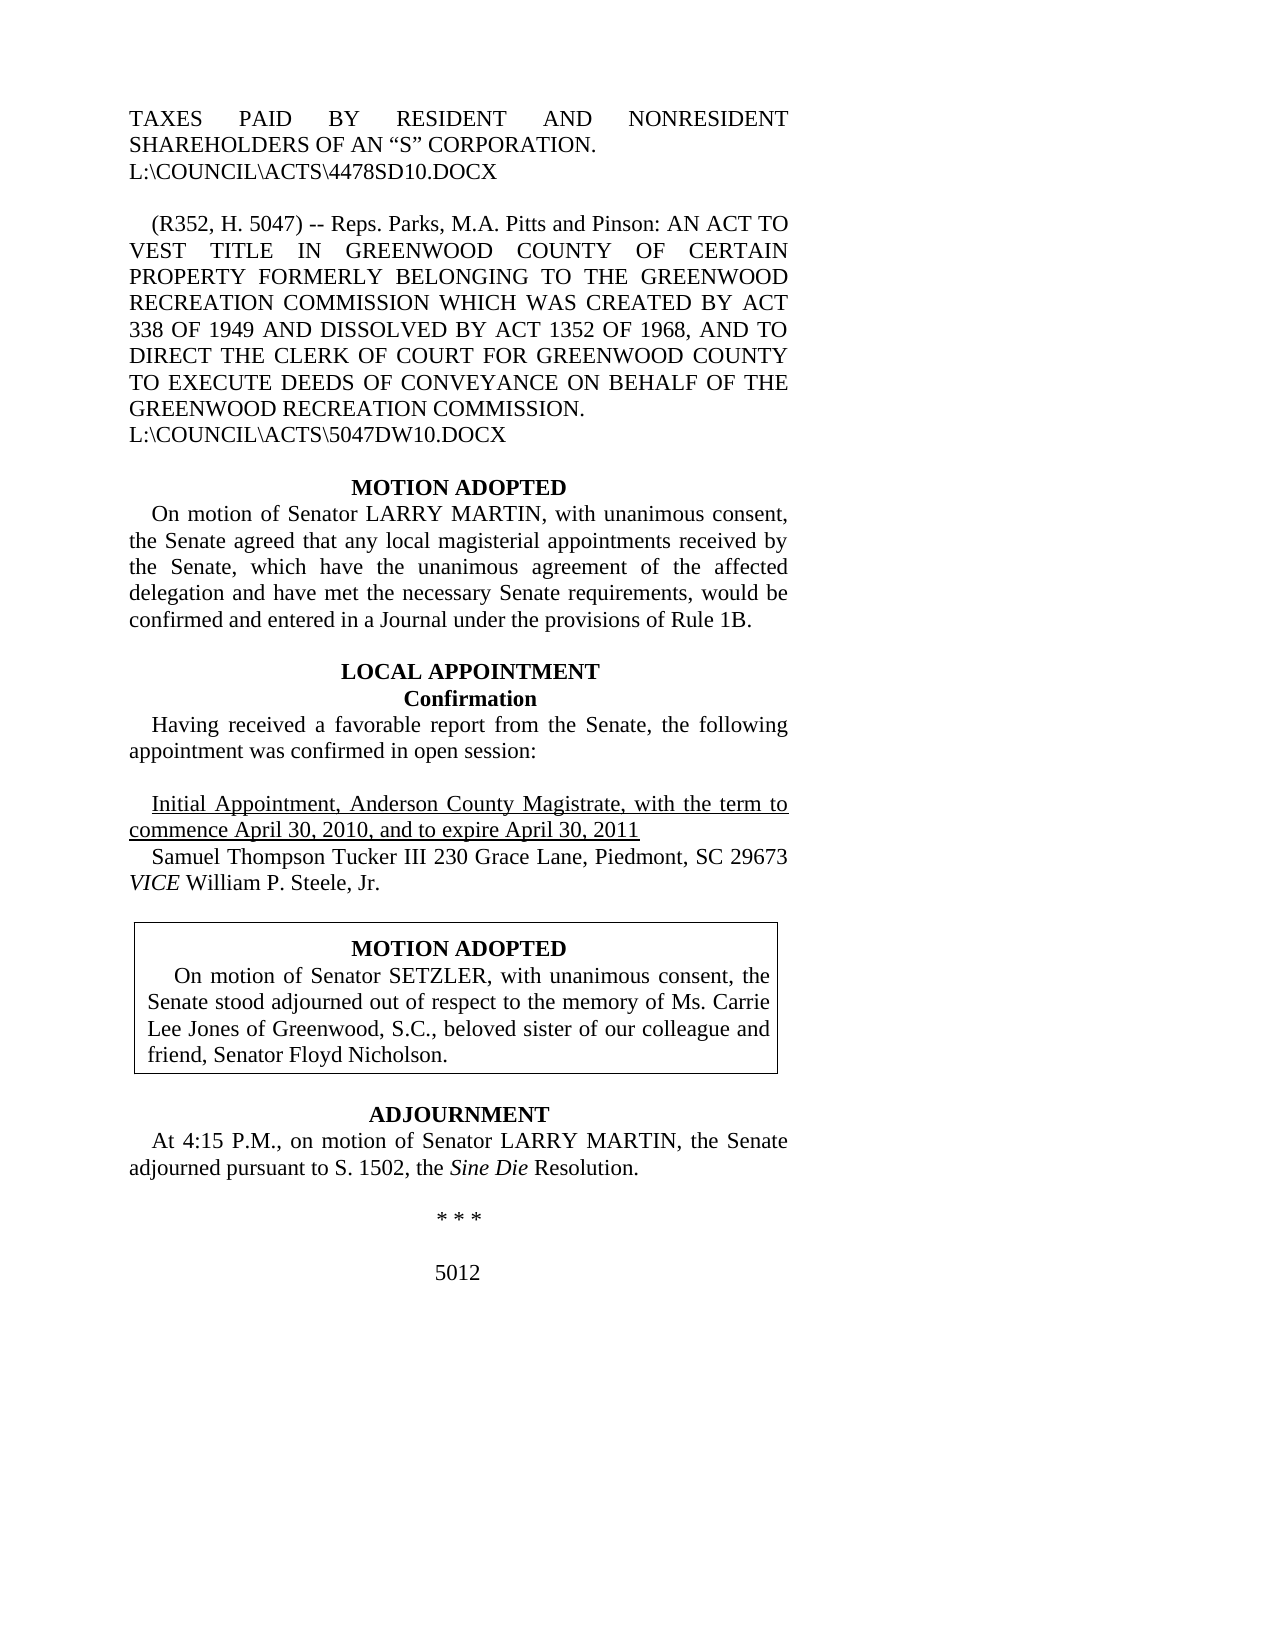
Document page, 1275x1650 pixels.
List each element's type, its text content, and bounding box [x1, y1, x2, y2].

text On motion of Senator LARRY MARTIN, with unanimous consent, the Senate agreed that any local magisterial appointments received by the Senate, which have the unanimous agreement of the affected delegation and have met the necessary Senate requirements, would be confirmed and entered in a Journal under the provisions of Rule 1B. [129, 500, 789, 632]
text At 4:15 P.M., on motion of Senator LARRY MARTIN, the Senate adjourned pursuant to S. 1502, the Sine Die Resolution. [129, 1127, 789, 1180]
text Confirmation [129, 685, 789, 711]
text * * * [129, 1206, 789, 1233]
text L:\COUNCIL\ACTS\4478SD10.DOCX [129, 158, 789, 184]
text MOTION ADOPTED [129, 474, 789, 500]
text LOCAL APPOINTMENT [129, 658, 789, 685]
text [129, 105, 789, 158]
text Having received a favorable report from the Senate, the following appointment was confirmed in open session: [129, 711, 789, 764]
text (R352, H. 5047) -- Reps. Parks, M.A. Pitts and Pinson: AN ACT TO VEST TITLE IN GREENWOOD COUNTY OF CERTAIN PROPERTY FORMERLY BELONGING TO THE GREENWOOD RECREATION COMMISSION WHICH WAS CREATED BY ACT 338 OF 1949 AND DISSOLVED BY ACT 1352 OF 1968, AND TO DIRECT THE CLERK OF COURT FOR GREENWOOD COUNTY TO EXECUTE DEEDS OF CONVEYANCE ON BEHALF OF THE GREENWOOD RECREATION COMMISSION. [129, 210, 789, 421]
text MOTION ADOPTED [135, 923, 777, 948]
text On motion of Senator SETZLER, with unanimous consent, the Senate stood adjourned out of respect to the memory of Ms. Carrie Lee Jones of Greenwood, S.C., beloved sister of our colleague and friend, Senator Floyd Nicholson. [135, 948, 777, 1073]
text Initial Appointment, Anderson County Magistrate, with the term to commence April 30, 2010, and to expire April 30, 2011 [129, 790, 789, 843]
text ADJOURNMENT [129, 1101, 789, 1127]
text L:\COUNCIL\ACTS\5047DW10.DOCX [129, 421, 789, 448]
text Samuel Thompson Tucker III 230 Grace Lane, Piedmont, SC 29673 VICE William P. Steele, Jr. [129, 843, 789, 896]
